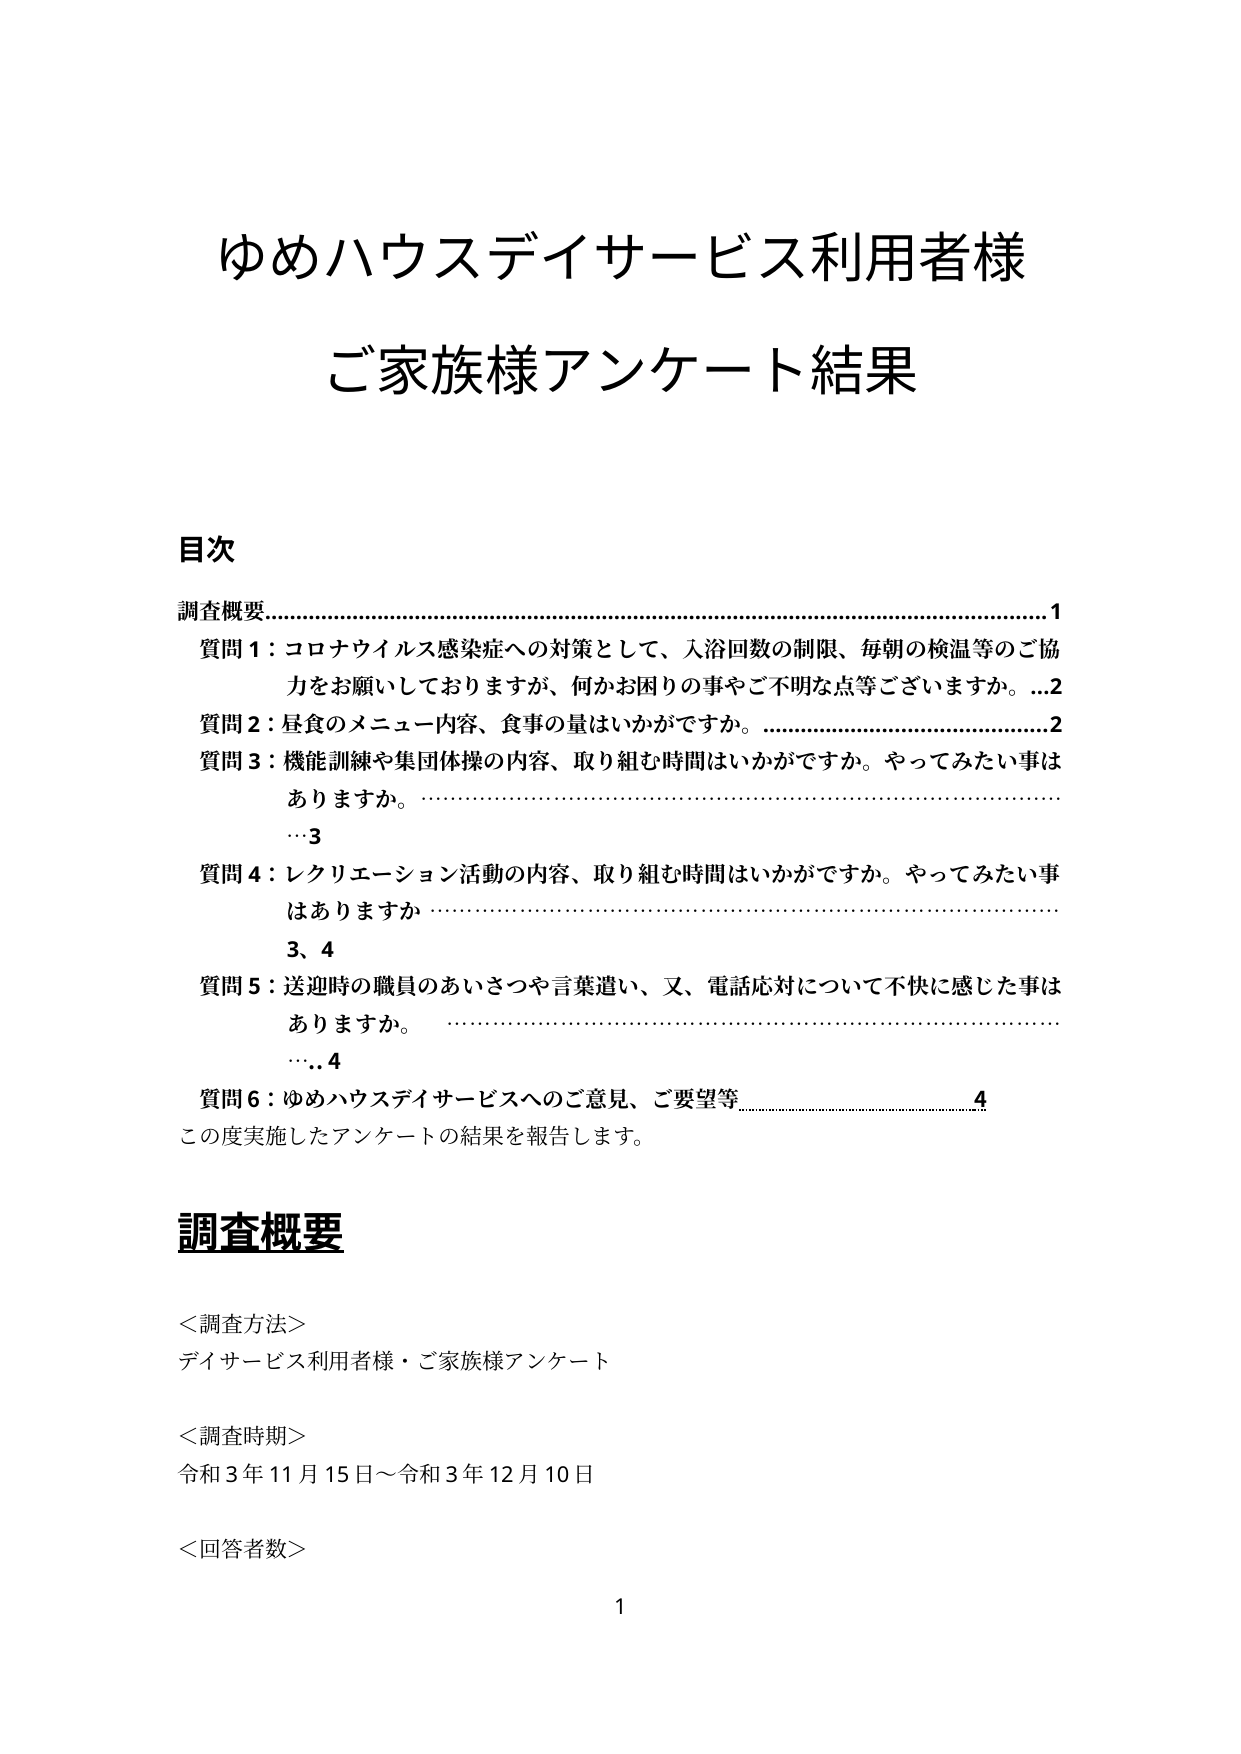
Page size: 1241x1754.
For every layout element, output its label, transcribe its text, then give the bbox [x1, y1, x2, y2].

text ＜調査方法＞ [177, 1304, 1063, 1341]
text ゆめハウスデイサービス利用者様 [177, 198, 1063, 310]
subtitle 調査概要 [177, 1191, 1063, 1266]
text ご家族様アンケート結果 [177, 310, 1063, 423]
text 令和3年11月15日～令和3年12月10日 [177, 1454, 1063, 1491]
text ＜調査時期＞ [177, 1416, 1063, 1454]
text デイサービス利用者様・ご家族様アンケート [177, 1341, 1063, 1379]
text この度実施したアンケートの結果を報告します。 [177, 1116, 1063, 1154]
text ＜回答者数＞ [177, 1529, 1063, 1566]
